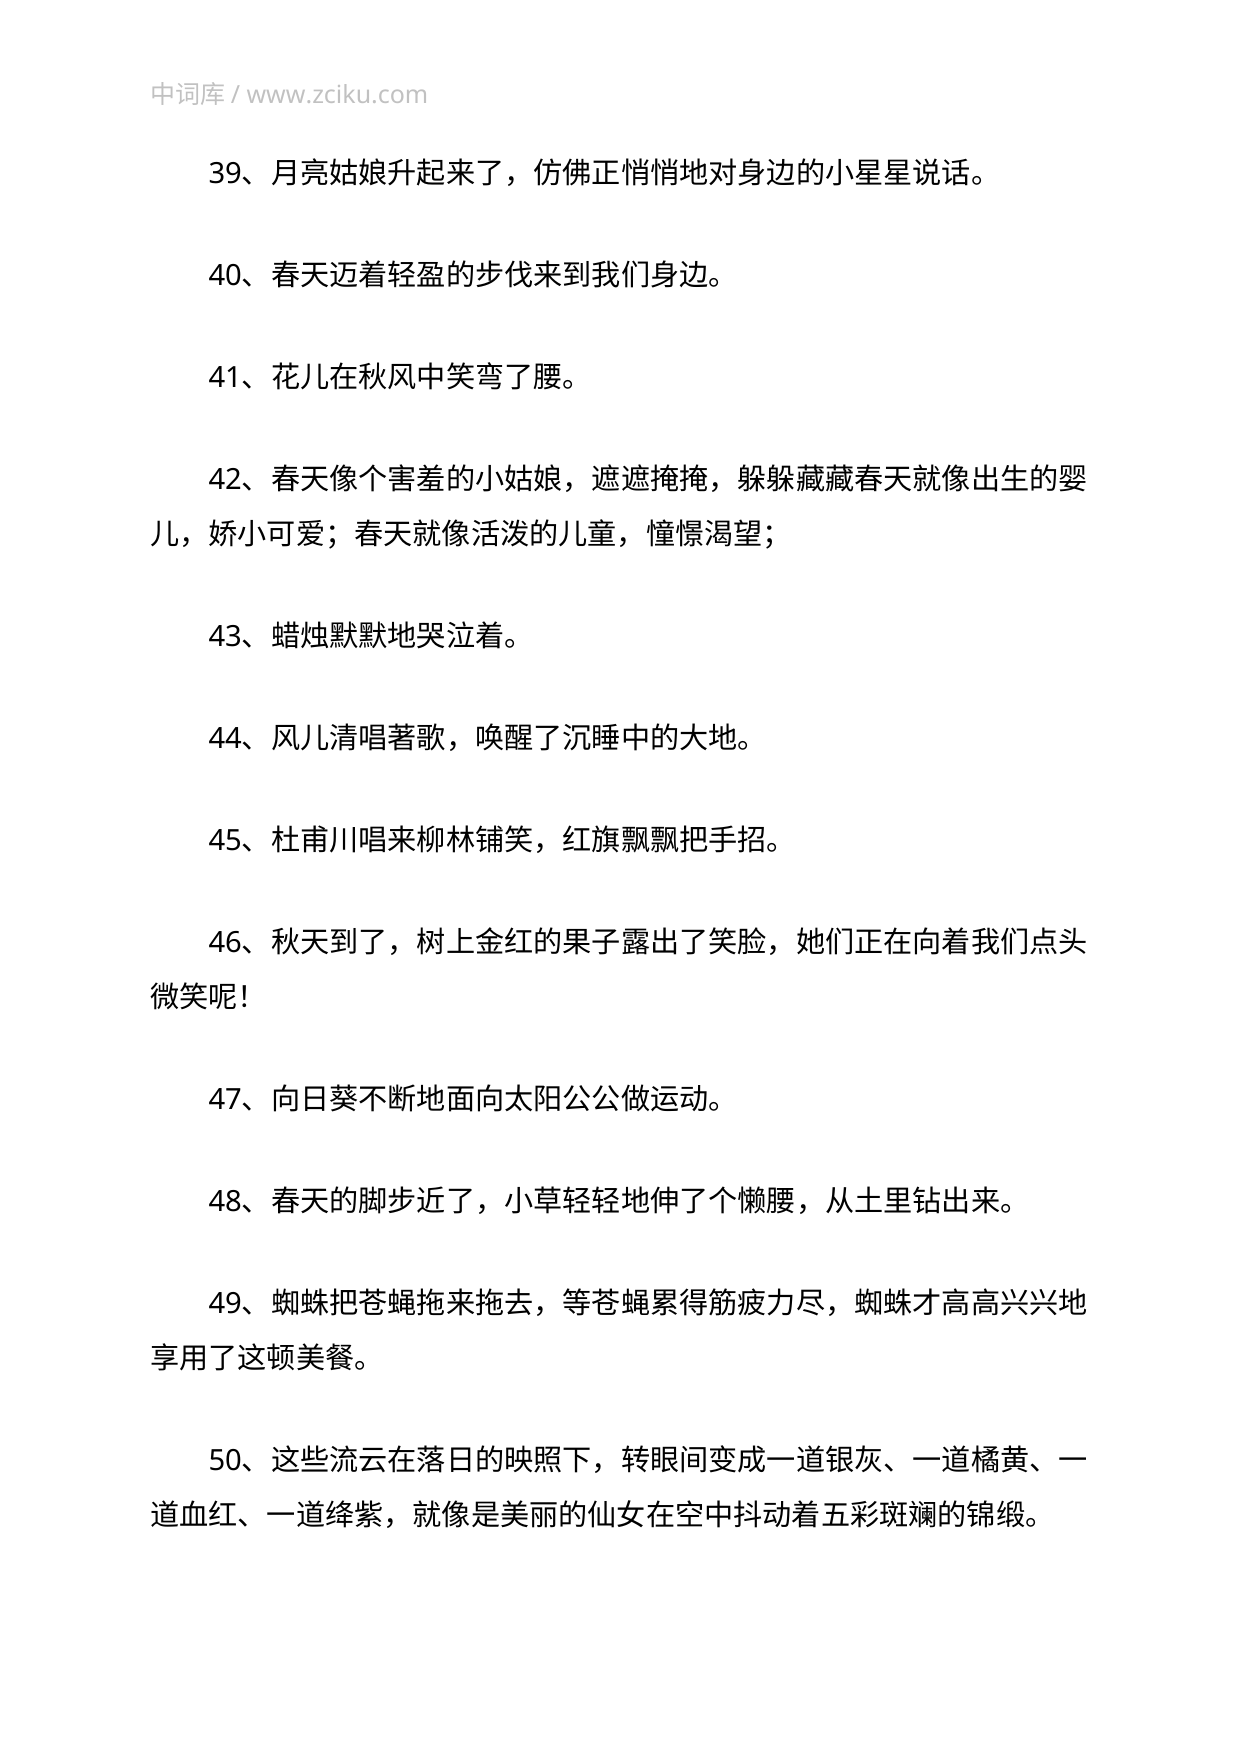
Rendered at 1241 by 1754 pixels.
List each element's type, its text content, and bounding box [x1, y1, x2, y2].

text 46、秋天到了，树上金红的果子露出了笑脸，她们正在向着我们点头微笑呢！ [150, 919, 1090, 1016]
text 48、春天的脚步近了，小草轻轻地伸了个懒腰，从土里钻出来。 [150, 1177, 1090, 1220]
text 50、这些流云在落日的映照下，转眼间变成一道银灰、一道橘黄、一道血红、一道绛紫，就像是美丽的仙女在空中抖动着五彩斑斓的锦缎。 [150, 1436, 1090, 1533]
text 43、蜡烛默默地哭泣着。 [150, 613, 1090, 655]
text 47、向日葵不断地面向太阳公公做运动。 [150, 1075, 1090, 1118]
text 44、风儿清唱著歌，唤醒了沉睡中的大地。 [150, 715, 1090, 757]
text 42、春天像个害羞的小姑娘，遮遮掩掩，躲躲藏藏春天就像出生的婴儿，娇小可爱；春天就像活泼的儿童，憧憬渴望； [150, 456, 1090, 553]
text 41、花儿在秋风中笑弯了腰。 [150, 354, 1090, 396]
text 39、月亮姑娘升起来了，仿佛正悄悄地对身边的小星星说话。 [150, 150, 1090, 192]
text 45、杜甫川唱来柳林铺笑，红旗飘飘把手招。 [150, 817, 1090, 859]
text 49、蜘蛛把苍蝇拖来拖去，等苍蝇累得筋疲力尽，蜘蛛才高高兴兴地享用了这顿美餐。 [150, 1279, 1090, 1377]
text 40、春天迈着轻盈的步伐来到我们身边。 [150, 252, 1090, 294]
